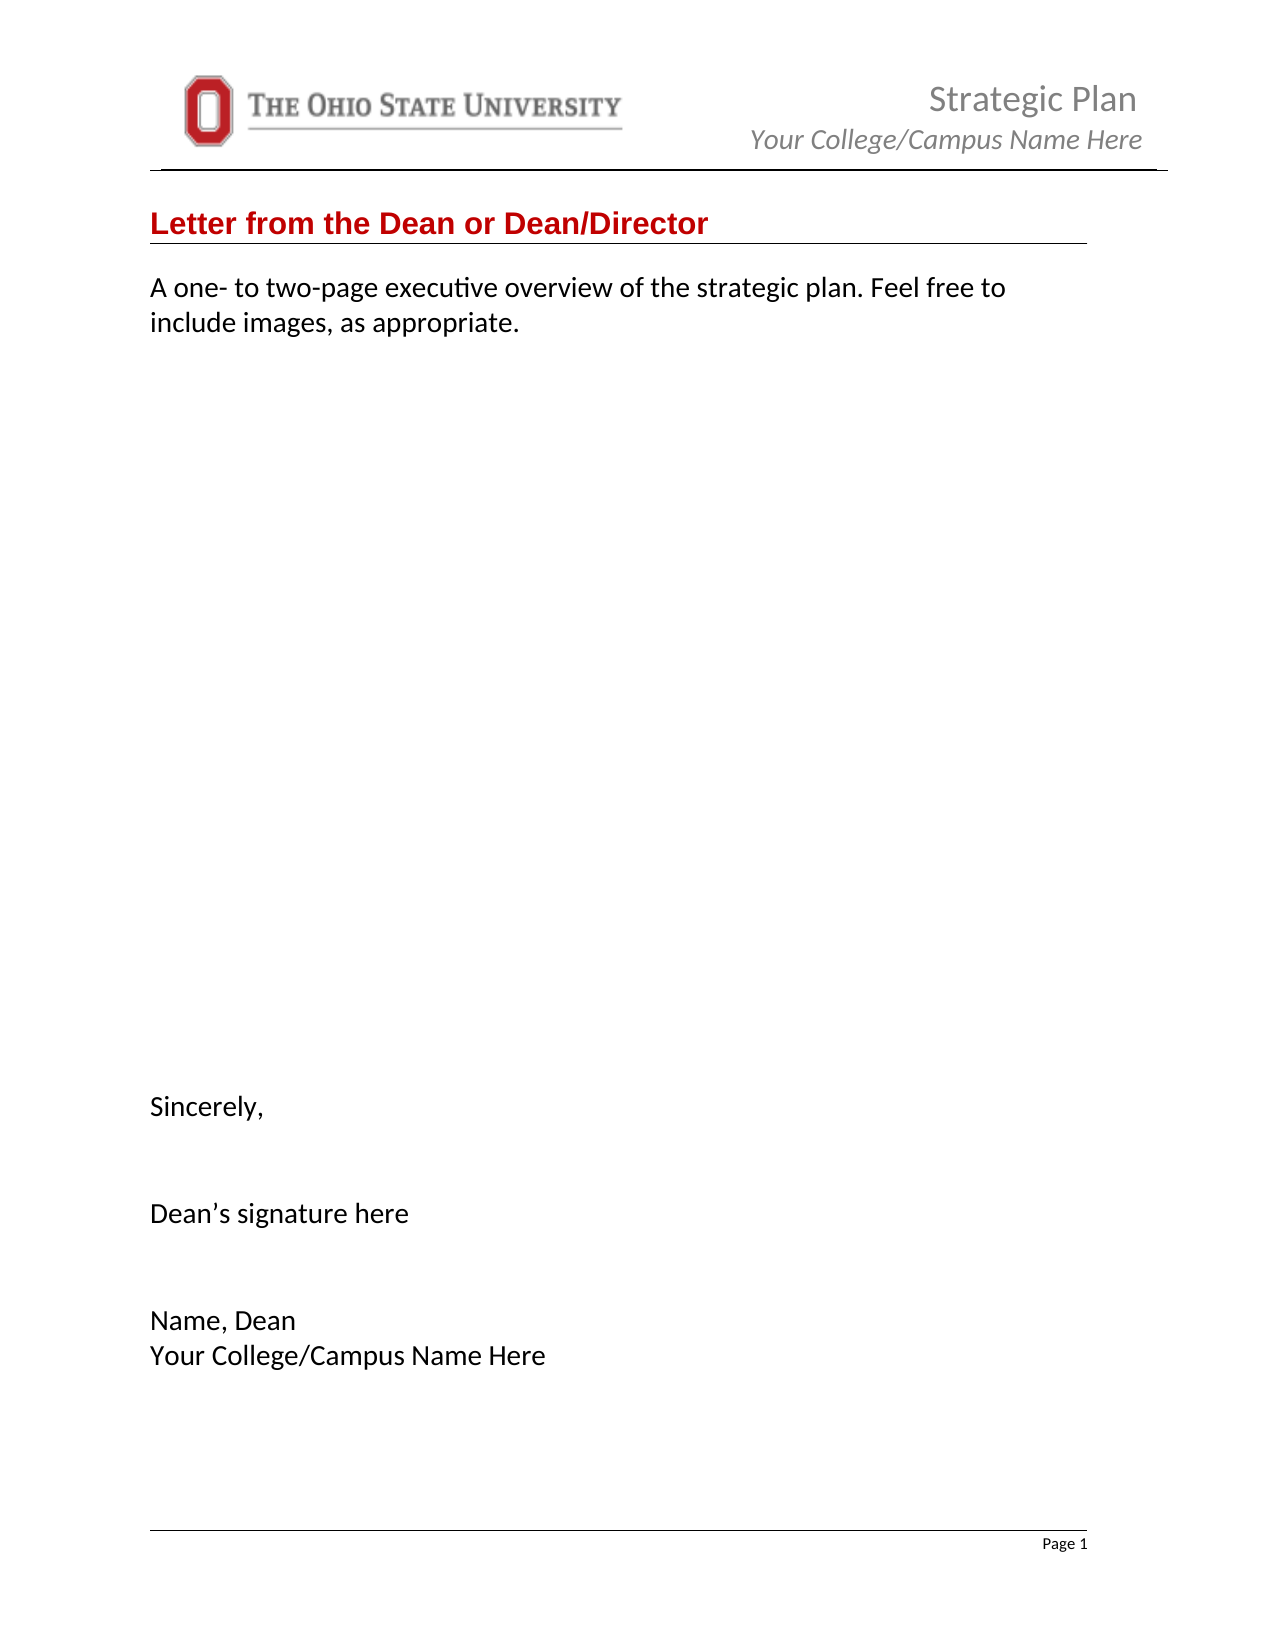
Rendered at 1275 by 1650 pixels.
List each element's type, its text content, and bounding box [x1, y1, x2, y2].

text Your College/Campus Name Here [150, 1337, 1087, 1373]
picture [172, 75, 634, 149]
subtitle Letter from the Dean or Dean/Director [150, 205, 1087, 243]
text Dean’s signature here [150, 1195, 1087, 1231]
text Sincerely, [150, 1088, 1087, 1124]
text Name, Dean [150, 1302, 1087, 1337]
text A one- to two-page executive overview of the strategic plan. Feel free to include images, as appropriate. [150, 269, 1087, 340]
